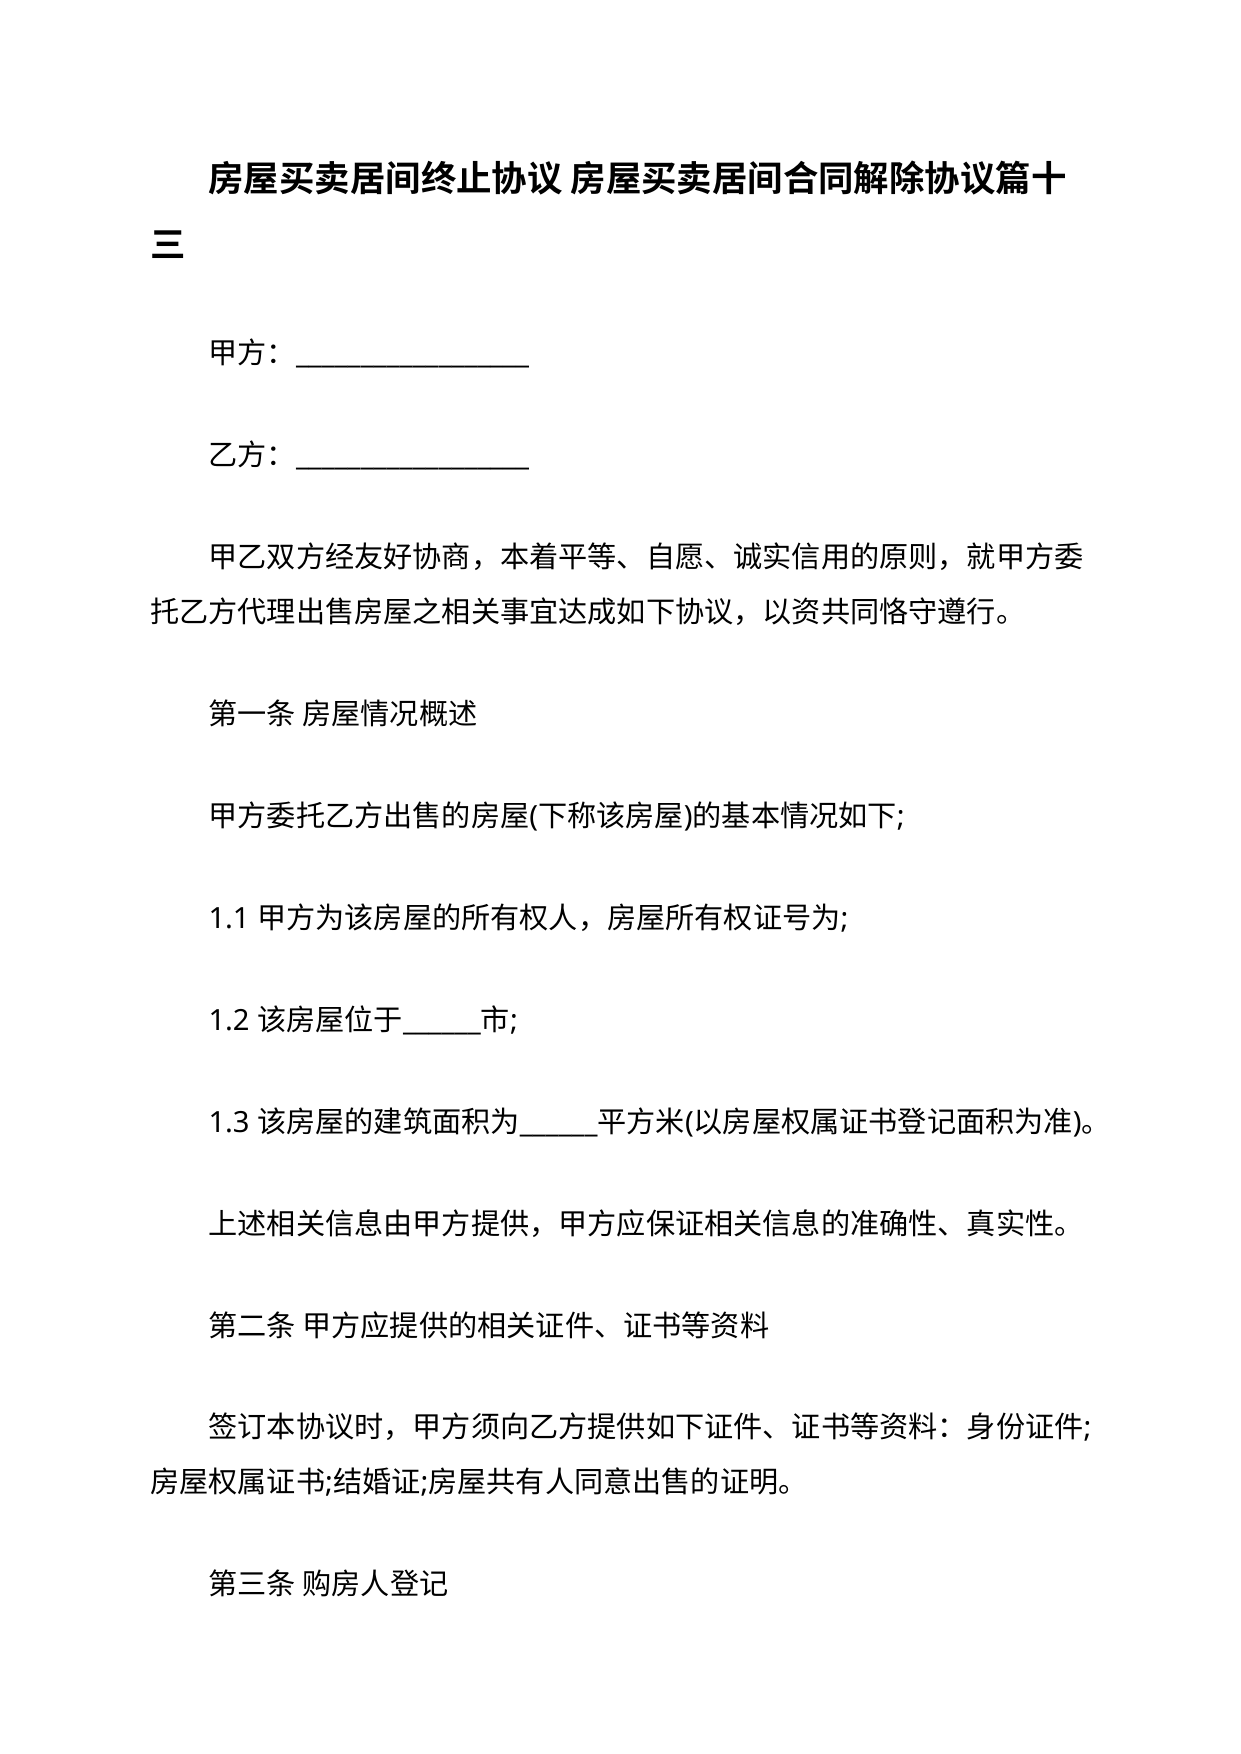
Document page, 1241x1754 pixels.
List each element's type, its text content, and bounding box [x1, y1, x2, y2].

text 甲方：__________________ [150, 330, 1090, 372]
text 1.3 该房屋的建筑面积为______平方米(以房屋权属证书登记面积为准)。 [150, 1098, 1090, 1141]
text 甲方委托乙方出售的房屋(下称该房屋)的基本情况如下; [150, 792, 1090, 835]
text 乙方：__________________ [150, 432, 1090, 474]
text 第一条 房屋情况概述 [150, 691, 1090, 733]
text 第二条 甲方应提供的相关证件、证书等资料 [150, 1302, 1090, 1344]
text 第三条 购房人登记 [150, 1561, 1090, 1603]
text 1.2 该房屋位于______市; [150, 996, 1090, 1039]
text 签订本协议时，甲方须向乙方提供如下证件、证书等资料：身份证件;房屋权属证书;结婚证;房屋共有人同意出售的证明。 [150, 1404, 1090, 1501]
text 房屋买卖居间终止协议 房屋买卖居间合同解除协议篇十三 [150, 150, 1090, 268]
text 甲乙双方经友好协商，本着平等、自愿、诚实信用的原则，就甲方委托乙方代理出售房屋之相关事宜达成如下协议，以资共同恪守遵行。 [150, 534, 1090, 631]
text 上述相关信息由甲方提供，甲方应保证相关信息的准确性、真实性。 [150, 1200, 1090, 1243]
text 1.1 甲方为该房屋的所有权人，房屋所有权证号为; [150, 894, 1090, 937]
